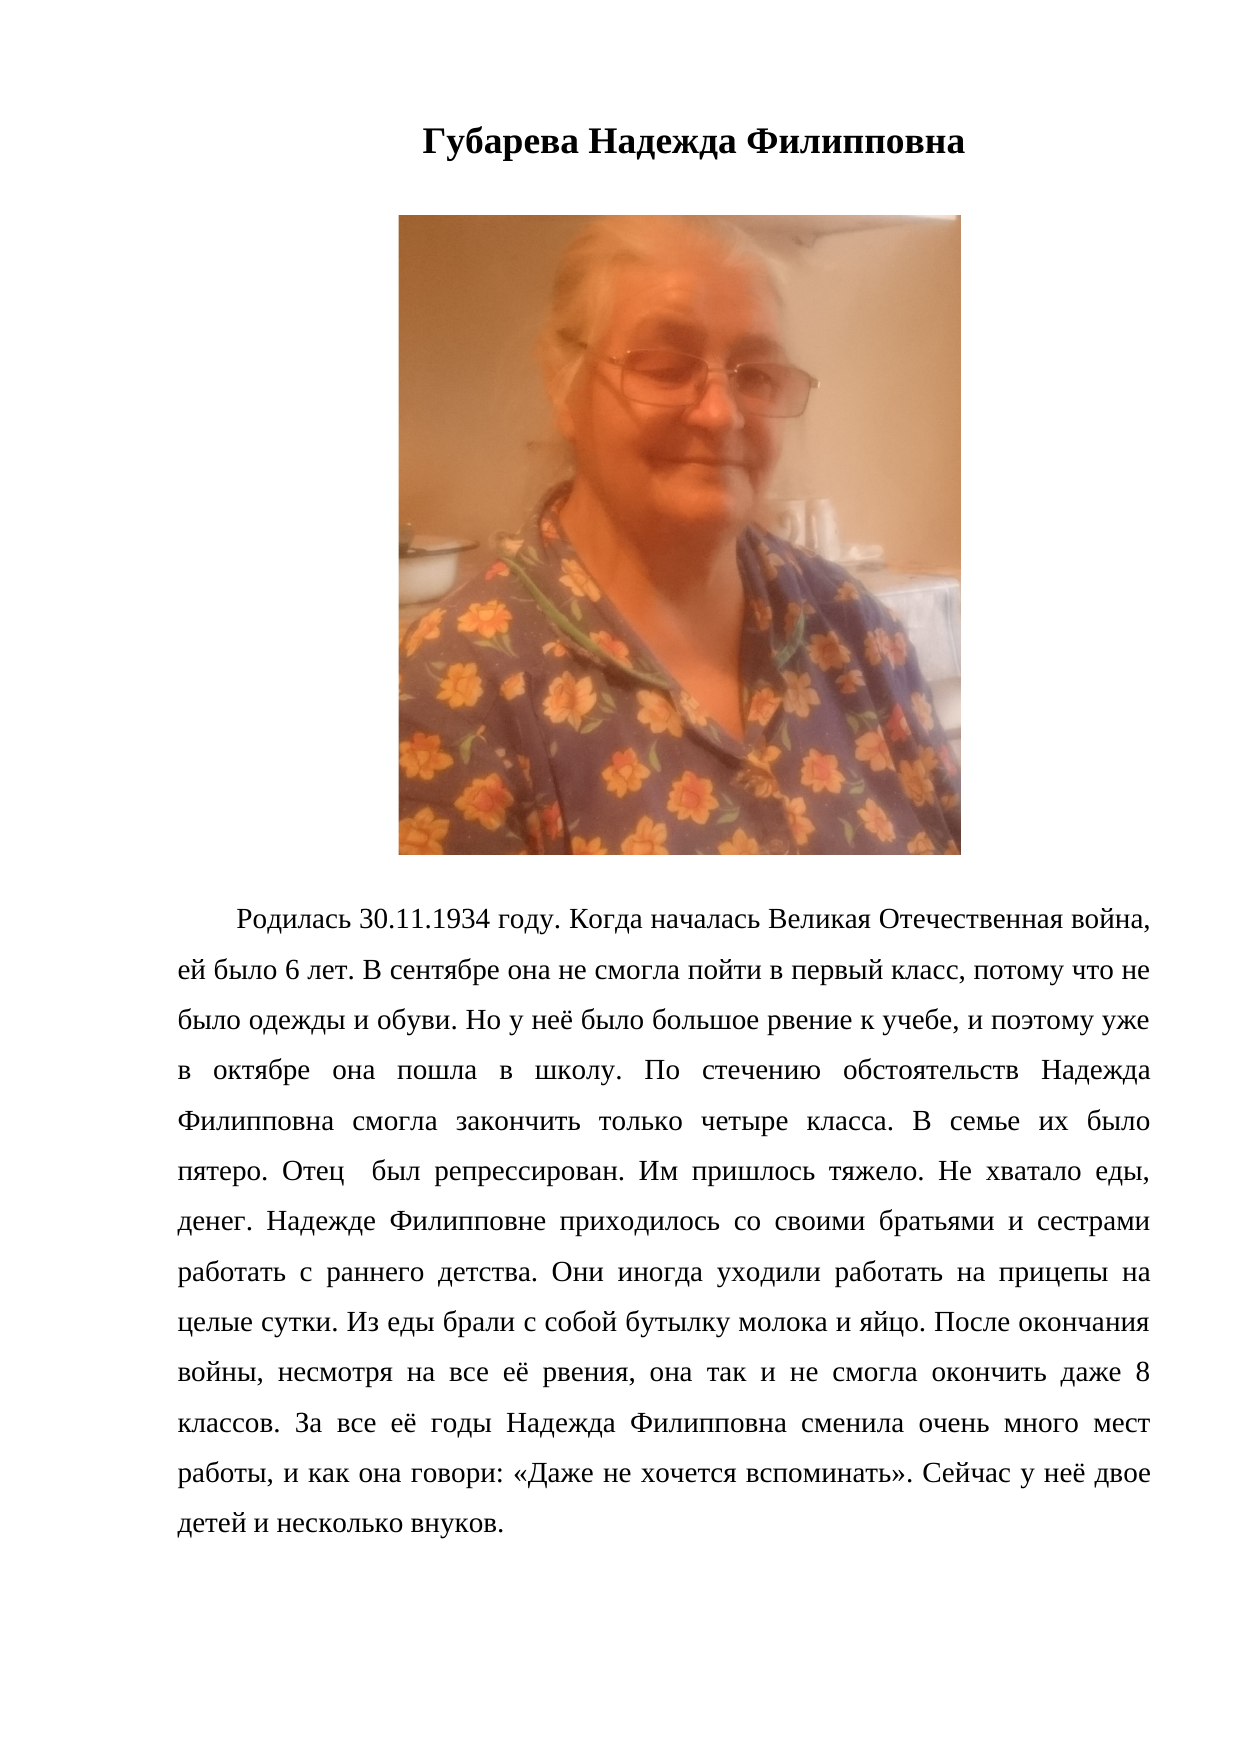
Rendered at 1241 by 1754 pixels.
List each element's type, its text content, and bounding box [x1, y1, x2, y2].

text Родилась 30.11.1934 году. Когда началась Великая Отечественная война, ей было 6 лет. В сентябре она не смогла пойти в первый класс, потому что не было одежды и обуви. Но у неё было большое рвение к учебе, и поэтому уже в октябре она пошла в школу. По стечению обстоятельств Надежда Филипповна смогла закончить только четыре класса. В семье их было пятеро. Отец был репрессирован. Им пришлось тяжело. Не хватало еды, денег. Надежде Филипповне приходилось со своими братьями и сестрами работать с раннего детства. Они иногда уходили работать на прицепы на целые сутки. Из еды брали с собой бутылку молока и яйцо. После окончания войны, несмотря на все её рвения, она так и не смогла окончить даже 8 классов. За все её годы Надежда Филипповна сменила очень много мест работы, и как она говори: «Даже не хочется вспоминать». Сейчас у неё двое детей и несколько внуков. [177, 902, 1152, 1539]
text Губарева Надежда Филипповна [177, 118, 1152, 161]
